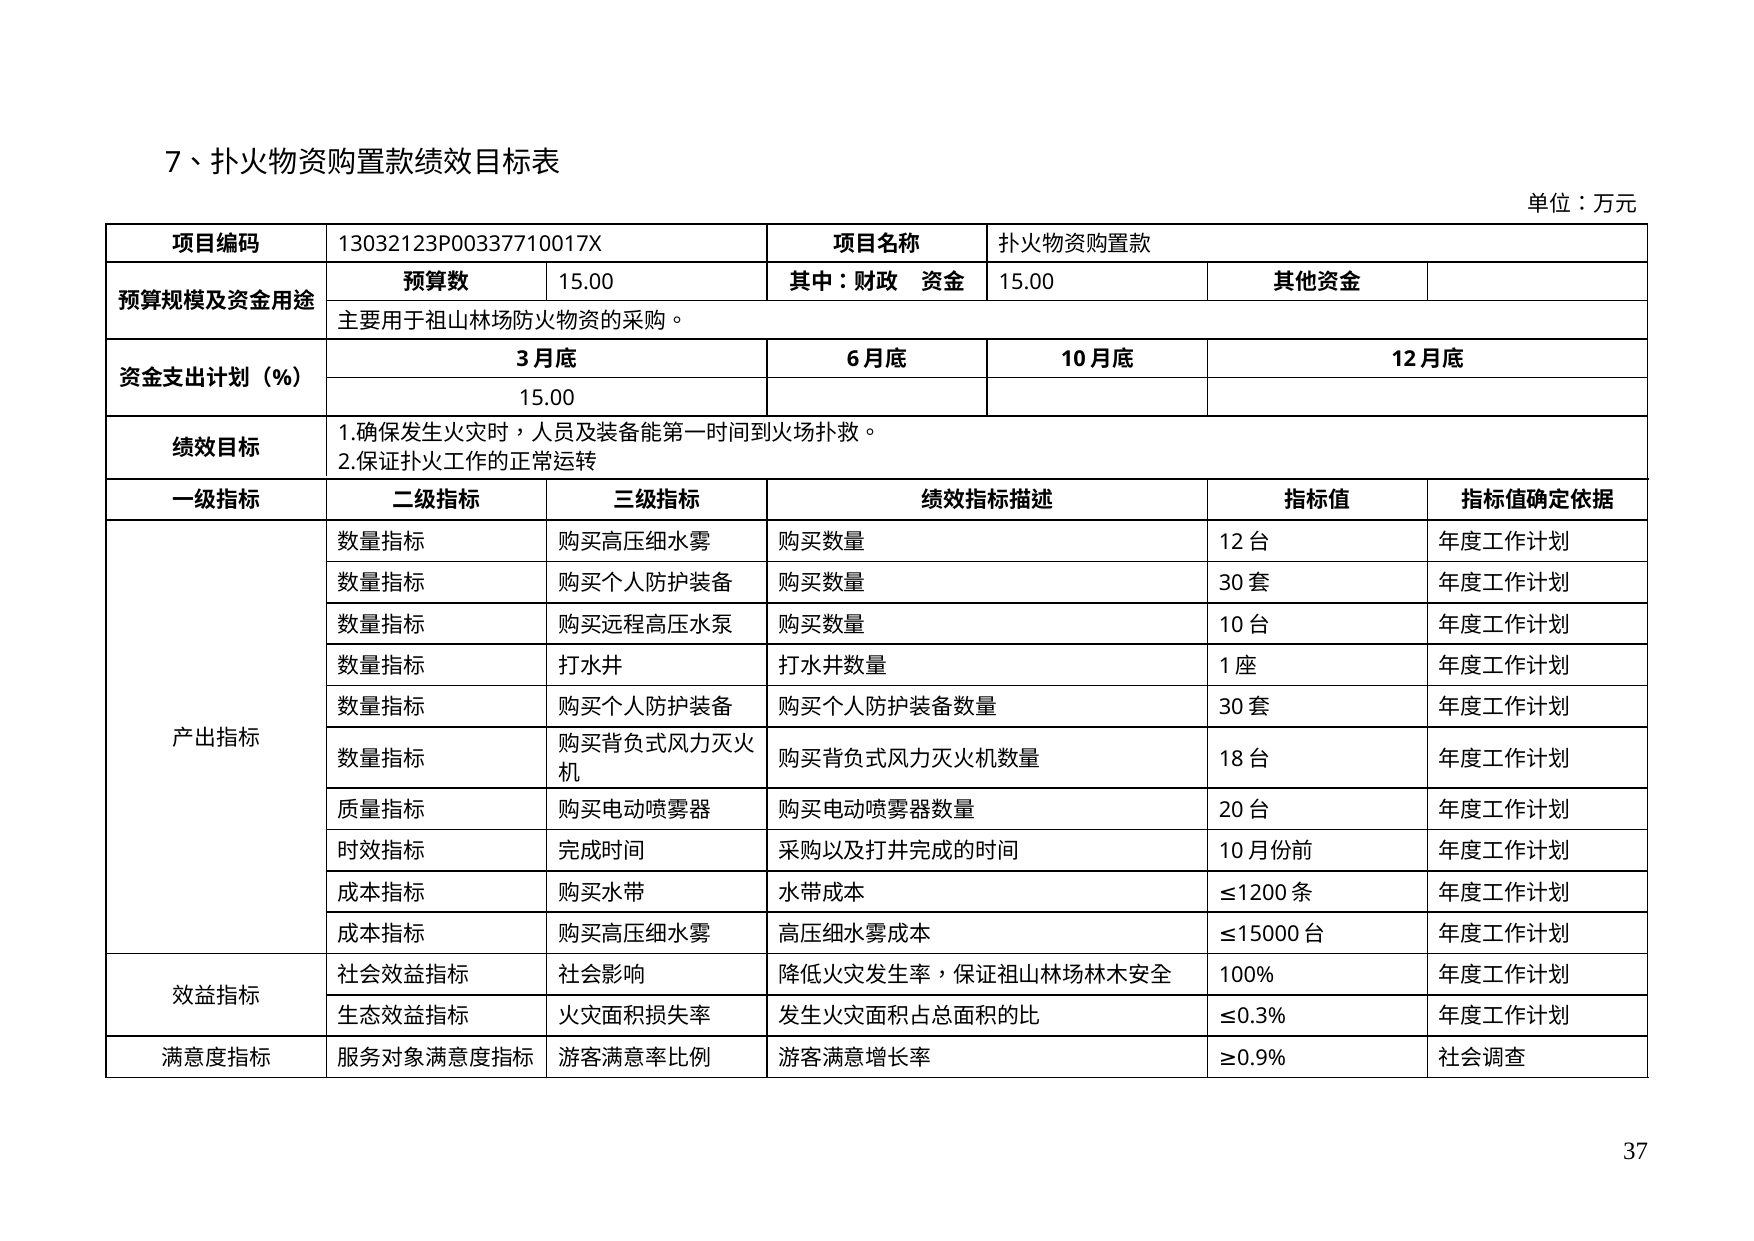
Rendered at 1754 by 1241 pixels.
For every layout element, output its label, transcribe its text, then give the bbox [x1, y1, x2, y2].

table_cell 30套 [1208, 686, 1427, 726]
table_cell 年度工作计划 [1428, 562, 1647, 602]
table_cell 20台 [1208, 789, 1427, 828]
table_cell 3月底 [327, 340, 766, 377]
table_header 一级指标 [107, 480, 326, 519]
table_cell 购买数量 [768, 521, 1207, 561]
table_cell 社会调查 [1428, 1037, 1647, 1077]
table_cell 数量指标 [327, 562, 546, 602]
table_cell 游客满意增长率 [768, 1037, 1207, 1077]
table_cell 水带成本 [768, 872, 1207, 911]
table_cell 6月底 [768, 340, 986, 377]
table_cell 年度工作计划 [1428, 830, 1647, 870]
table_cell 10台 [1208, 604, 1427, 643]
table_cell [768, 378, 986, 415]
table_cell 其他资金 [1208, 263, 1427, 300]
table_cell [1208, 378, 1647, 415]
table_header 指标值 [1208, 480, 1427, 519]
table_cell 13032123P00337710017X [327, 225, 766, 261]
table_cell 1.确保发生火灾时，人员及装备能第一时间到火场扑救。 2.保证扑火工作的正常运转 [327, 417, 1647, 476]
table_cell 扑火物资购置款 [988, 225, 1647, 261]
table_cell 年度工作计划 [1428, 789, 1647, 828]
table_cell 预算规模及资金用途 [107, 263, 326, 338]
table_cell 满意度指标 [107, 1037, 326, 1077]
table_cell 购买个人防护装备 [547, 562, 766, 602]
table_cell 社会效益指标 [327, 954, 546, 994]
text 7、扑火物资购置款绩效目标表 [106, 142, 1648, 181]
table_header 单位：万元 [107, 183, 1647, 223]
table_cell 采购以及打井完成的时间 [768, 830, 1207, 870]
table_cell 产出指标 [107, 521, 326, 953]
table_header 三级指标 [547, 480, 766, 519]
table_cell 15.00 [547, 263, 766, 300]
table_cell 100% [1208, 954, 1427, 994]
table_cell 社会影响 [547, 954, 766, 994]
table_cell 效益指标 [107, 954, 326, 1035]
table_cell [1428, 263, 1647, 300]
table_cell 打水井 [547, 645, 766, 685]
table_cell 10月份前 [1208, 830, 1427, 870]
table_cell 1座 [1208, 645, 1427, 685]
table_cell 15.00 [327, 378, 766, 415]
table_cell 购买背负式风力灭火机 [547, 728, 766, 787]
table_cell 10月底 [988, 340, 1207, 377]
table_cell 购买数量 [768, 604, 1207, 643]
table_cell 购买远程高压水泵 [547, 604, 766, 643]
table_cell 购买数量 [768, 562, 1207, 602]
table_cell 打水井数量 [768, 645, 1207, 685]
table_cell 年度工作计划 [1428, 604, 1647, 643]
table_cell 数量指标 [327, 604, 546, 643]
table_cell 购买高压细水雾 [547, 521, 766, 561]
table_cell 绩效目标 [107, 417, 326, 476]
table_cell 购买电动喷雾器 [547, 789, 766, 828]
table_cell ≥0.9% [1208, 1037, 1427, 1077]
table_cell 时效指标 [327, 830, 546, 870]
table_cell 高压细水雾成本 [768, 913, 1207, 953]
table_cell 项目编码 [107, 225, 326, 261]
table_header 二级指标 [327, 480, 546, 519]
table_cell 火灾面积损失率 [547, 996, 766, 1035]
table_cell [988, 378, 1207, 415]
table_cell 购买个人防护装备数量 [768, 686, 1207, 726]
table_cell 其中：财政 资金 [768, 263, 986, 300]
table_cell 年度工作计划 [1428, 521, 1647, 561]
table_cell 购买水带 [547, 872, 766, 911]
table_cell 成本指标 [327, 913, 546, 953]
table_cell 15.00 [988, 263, 1207, 300]
table_cell 购买电动喷雾器数量 [768, 789, 1207, 828]
table_cell 12月底 [1208, 340, 1647, 377]
table_cell 18台 [1208, 728, 1427, 787]
table_cell 购买高压细水雾 [547, 913, 766, 953]
table_header 指标值确定依据 [1428, 480, 1647, 519]
table_cell ≤0.3% [1208, 996, 1427, 1035]
table_cell 成本指标 [327, 872, 546, 911]
table_cell 资金支出计划（%） [107, 340, 326, 415]
table_cell 发生火灾面积占总面积的比 [768, 996, 1207, 1035]
table_cell 12台 [1208, 521, 1427, 561]
table_cell 预算数 [327, 263, 546, 300]
table_cell 降低火灾发生率，保证祖山林场林木安全 [768, 954, 1207, 994]
table_cell 数量指标 [327, 521, 546, 561]
table_cell 年度工作计划 [1428, 728, 1647, 787]
table_cell 年度工作计划 [1428, 645, 1647, 685]
table_cell ≤1200条 [1208, 872, 1427, 911]
table_cell 主要用于祖山林场防火物资的采购。 [327, 301, 1647, 338]
table_cell 游客满意率比例 [547, 1037, 766, 1077]
table_cell 年度工作计划 [1428, 996, 1647, 1035]
table_cell 年度工作计划 [1428, 913, 1647, 953]
table_cell 质量指标 [327, 789, 546, 828]
table_cell 年度工作计划 [1428, 954, 1647, 994]
table_cell 数量指标 [327, 686, 546, 726]
table_header 绩效指标描述 [768, 480, 1207, 519]
table_cell 数量指标 [327, 645, 546, 685]
table_cell ≤15000台 [1208, 913, 1427, 953]
table_cell 项目名称 [768, 225, 986, 261]
table_cell 年度工作计划 [1428, 686, 1647, 726]
table_cell 购买背负式风力灭火机数量 [768, 728, 1207, 787]
table_cell 30套 [1208, 562, 1427, 602]
table_cell 年度工作计划 [1428, 872, 1647, 911]
table_cell 完成时间 [547, 830, 766, 870]
table_cell 数量指标 [327, 728, 546, 787]
table_cell 购买个人防护装备 [547, 686, 766, 726]
table_cell 服务对象满意度指标 [327, 1037, 546, 1077]
table_cell 生态效益指标 [327, 996, 546, 1035]
